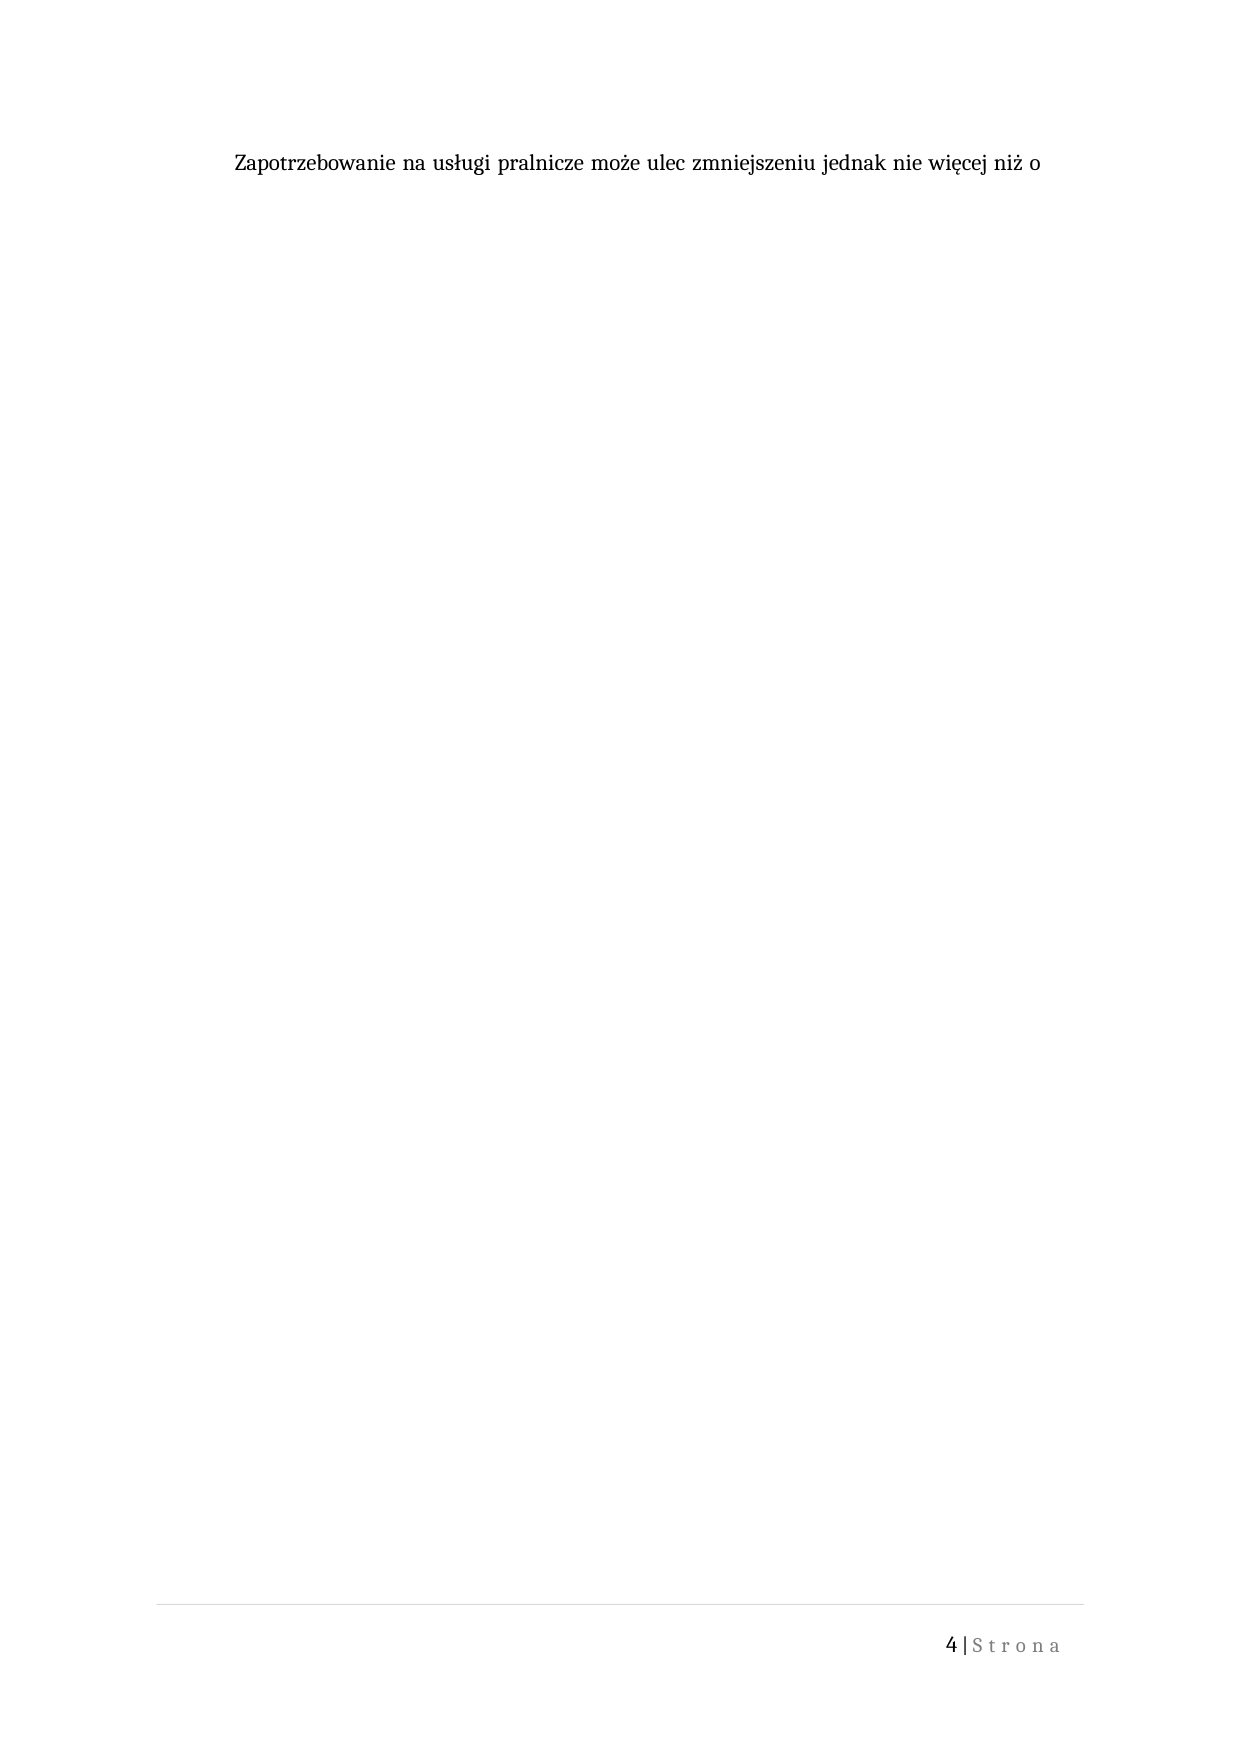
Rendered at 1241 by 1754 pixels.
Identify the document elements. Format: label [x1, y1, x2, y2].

list [159, 150, 1082, 176]
